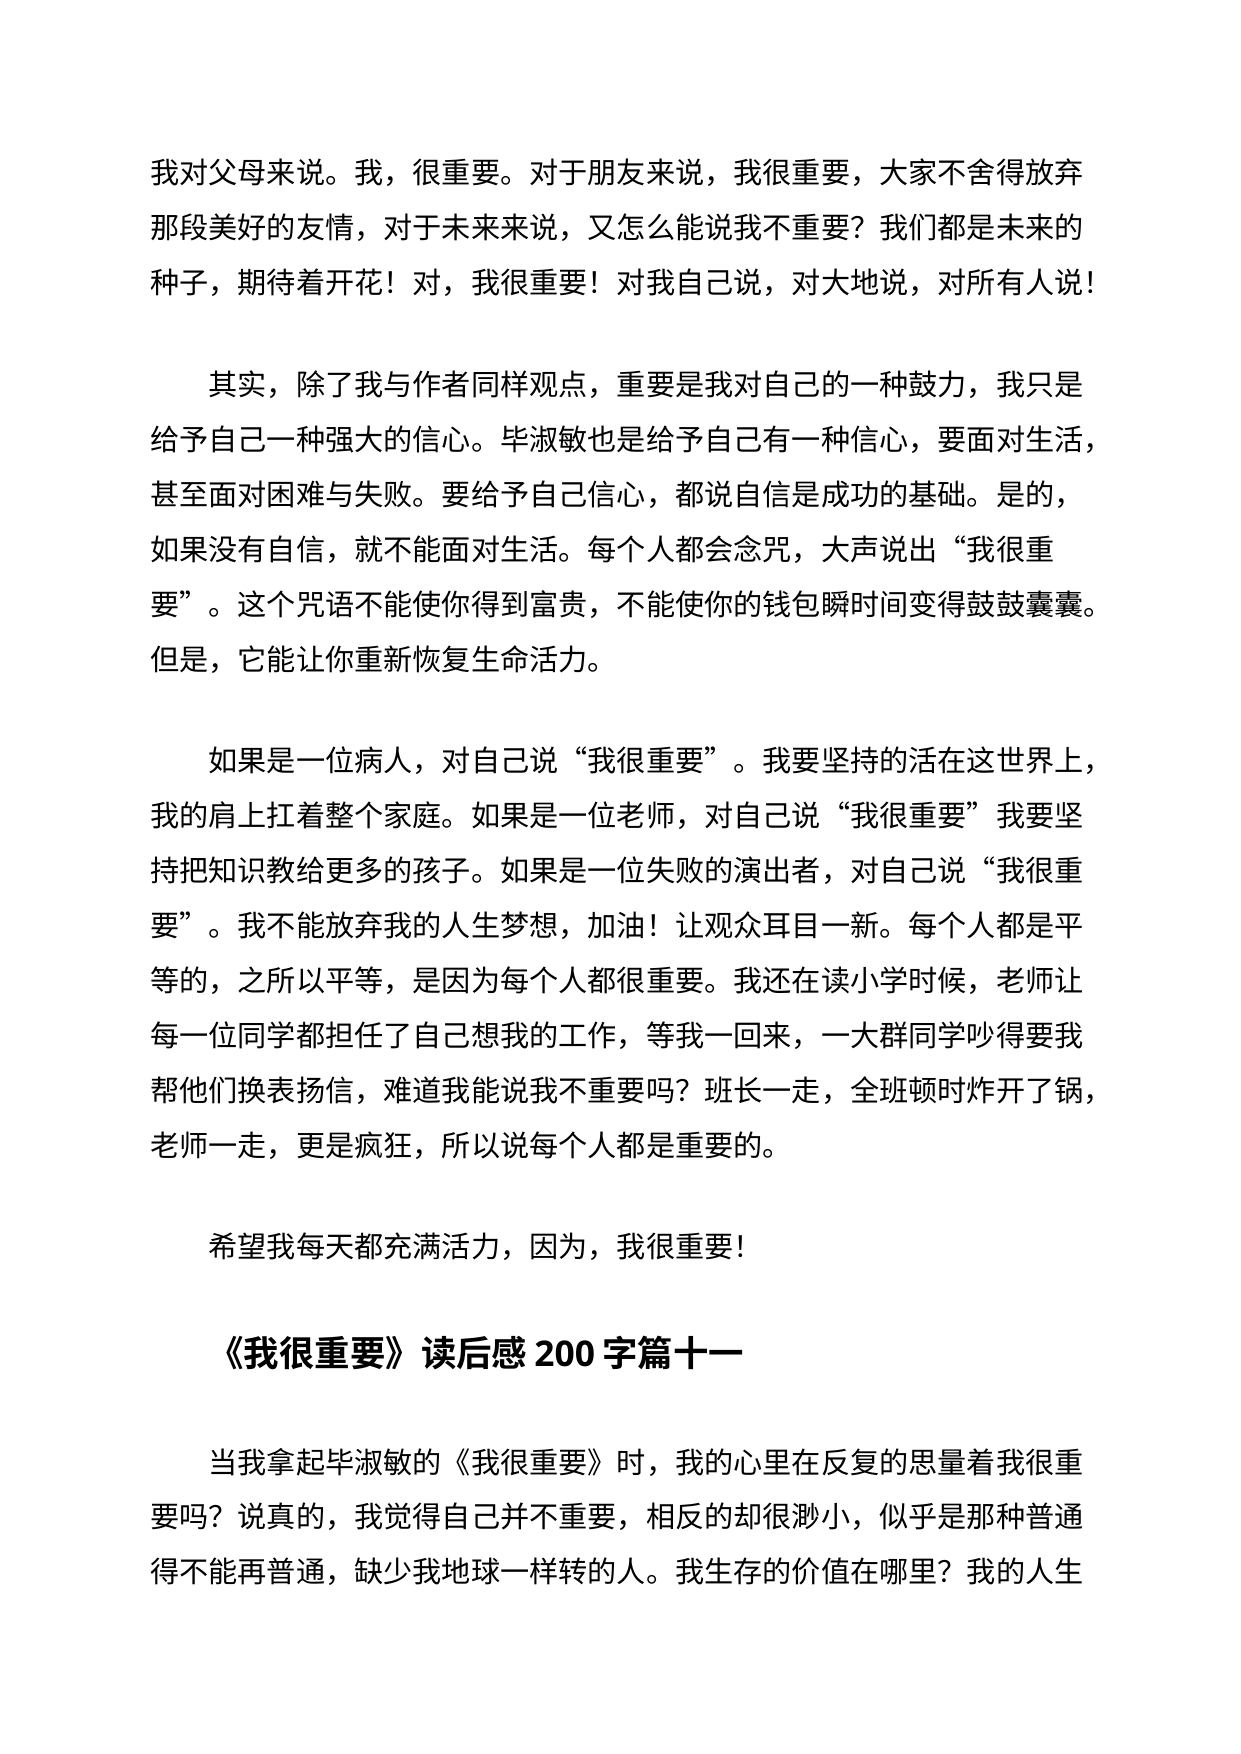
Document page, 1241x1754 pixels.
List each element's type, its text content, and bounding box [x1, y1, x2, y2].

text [150, 1439, 1090, 1591]
text 其实，除了我与作者同样观点，重要是我对自己的一种鼓力，我只是给予自己一种强大的信心。毕淑敏也是给予自己有一种信心，要面对生活，甚至面对困难与失败。要给予自己信心，都说自信是成功的基础。是的，如果没有自信，就不能面对生活。每个人都会念咒，大声说出“我很重要”。这个咒语不能使你得到富贵，不能使你的钱包瞬时间变得鼓鼓囊囊。但是，它能让你重新恢复生命活力。 [150, 362, 1090, 678]
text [150, 150, 1090, 302]
text 如果是一位病人，对自己说“我很重要”。我要坚持的活在这世界上，我的肩上扛着整个家庭。如果是一位老师，对自己说“我很重要”我要坚持把知识教给更多的孩子。如果是一位失败的演出者，对自己说“我很重要”。我不能放弃我的人生梦想，加油！让观众耳目一新。每个人都是平等的，之所以平等，是因为每个人都很重要。我还在读小学时候，老师让每一位同学都担任了自己想我的工作，等我一回来，一大群同学吵得要我帮他们换表扬信，难道我能说我不重要吗？班长一走，全班顿时炸开了锅，老师一走，更是疯狂，所以说每个人都是重要的。 [150, 738, 1090, 1164]
text 《我很重要》读后感200字篇十一 [150, 1326, 1090, 1377]
text 希望我每天都充满活力，因为，我很重要！ [150, 1224, 1090, 1266]
